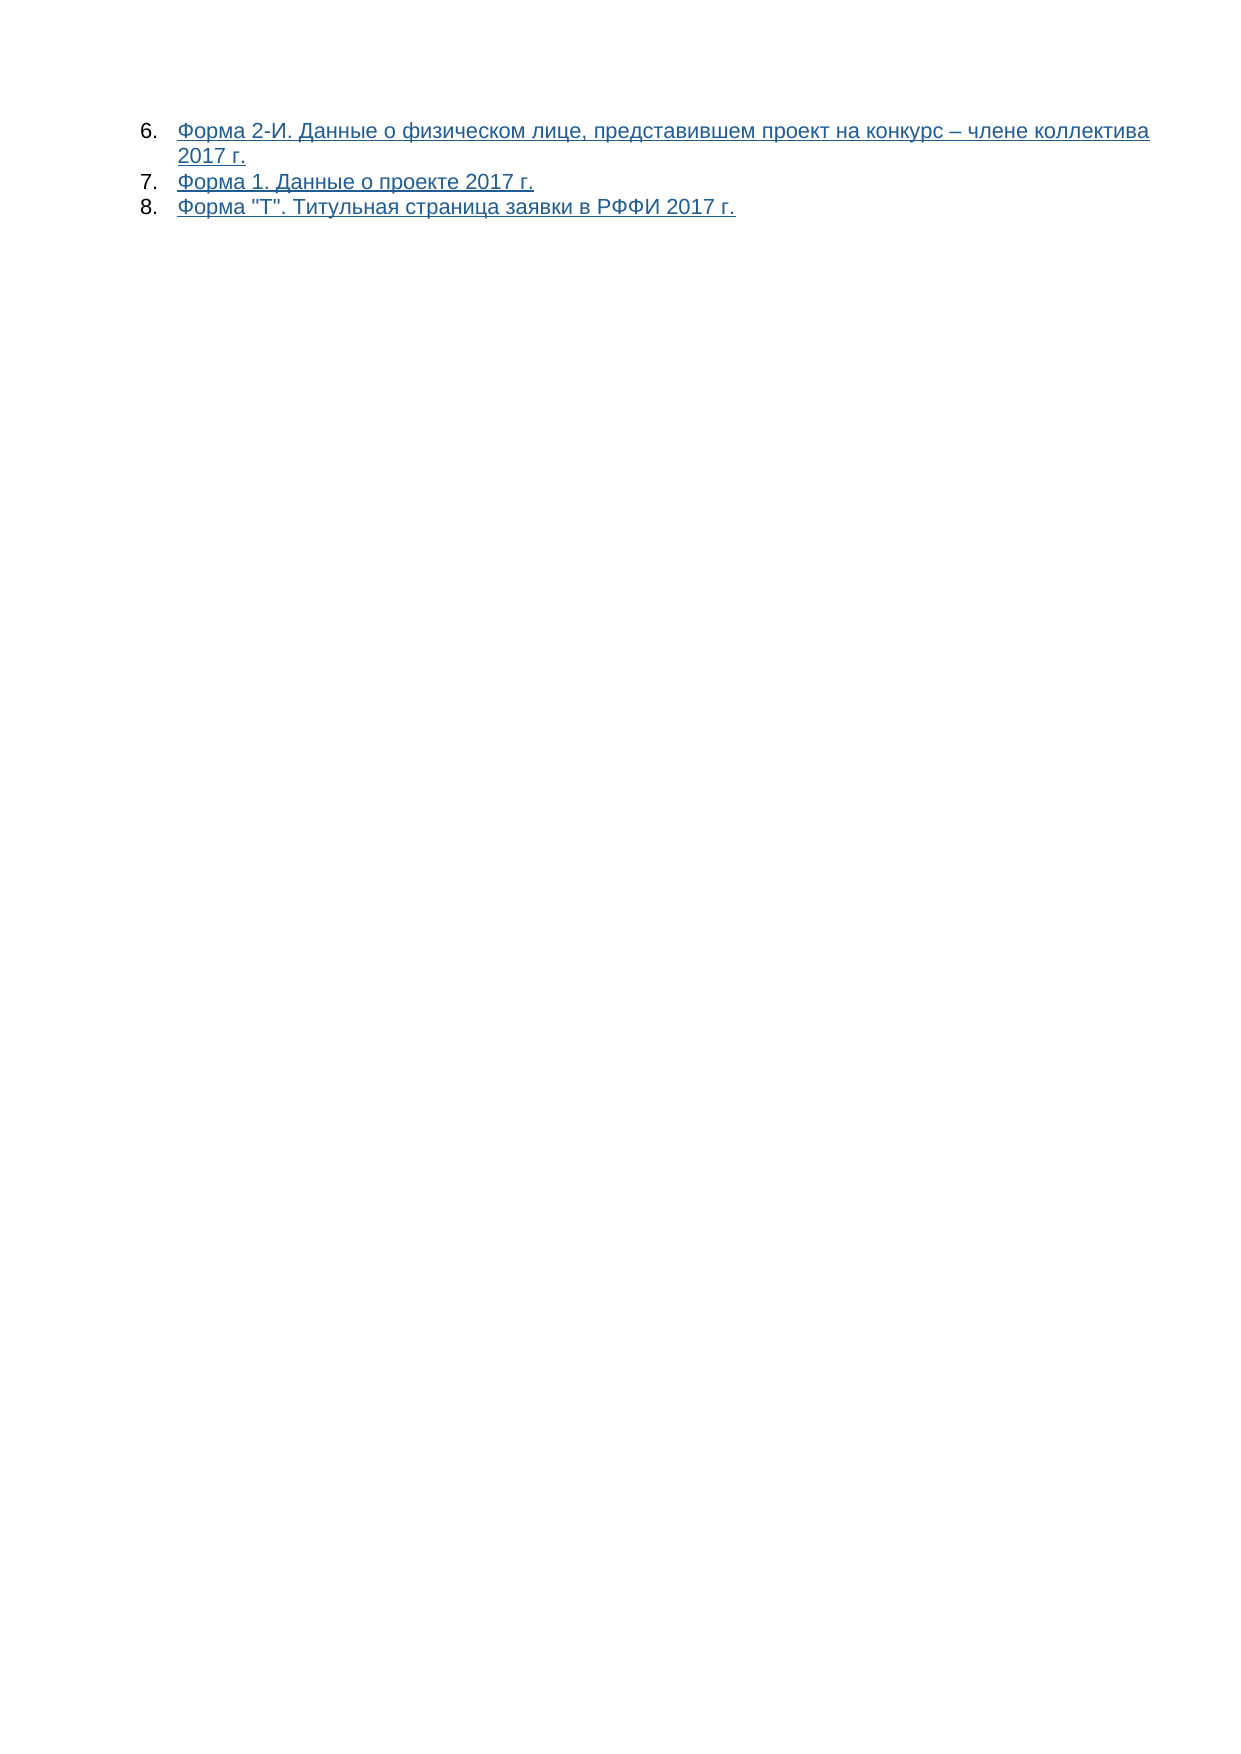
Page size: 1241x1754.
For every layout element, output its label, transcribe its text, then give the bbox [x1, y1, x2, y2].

list Форма 2-И. Данные о физическом лице, представившем проект на конкурс – члене коллектива 2017 г. [140, 118, 1152, 168]
list Форма "Т". Титульная страница заявки в РФФИ 2017 г. [140, 194, 1152, 219]
list Форма 1. Данные о проекте 2017 г. [140, 168, 1152, 194]
